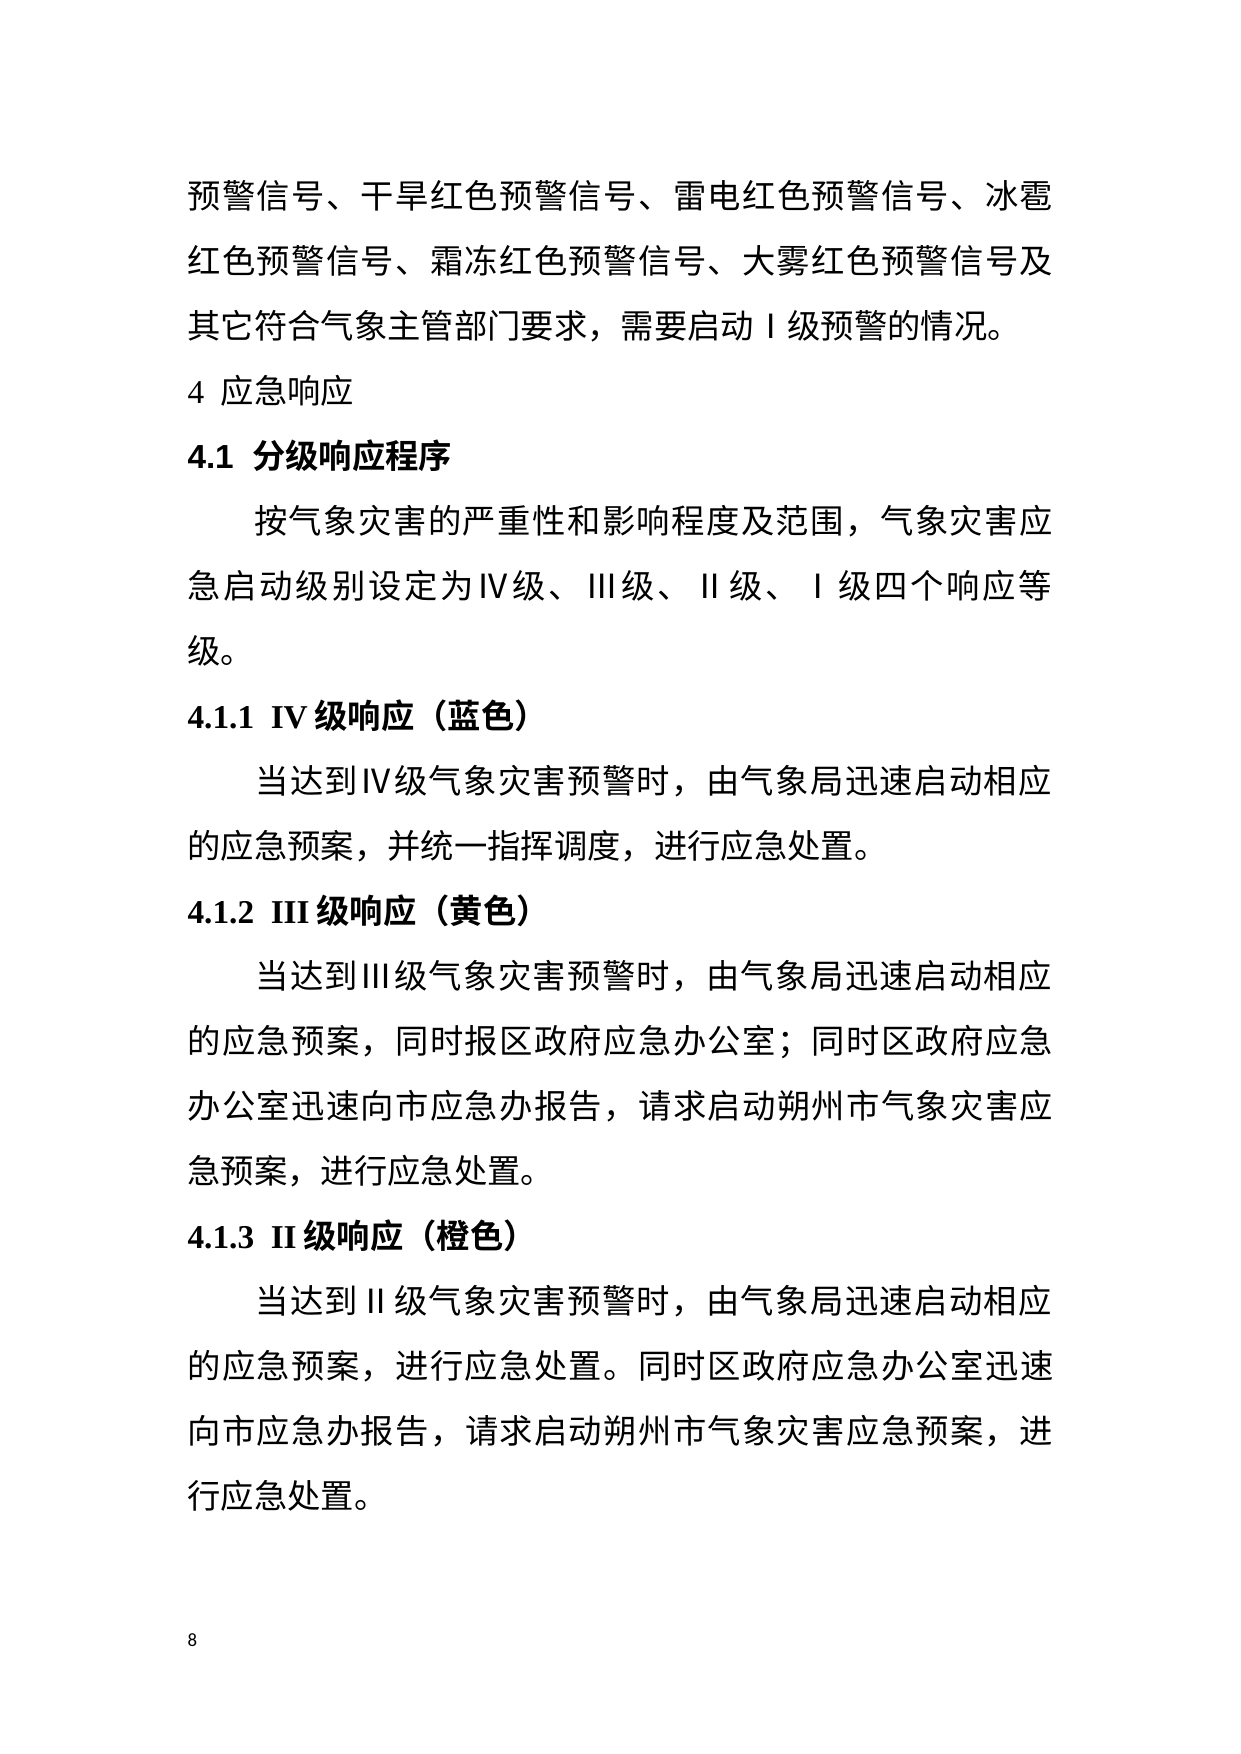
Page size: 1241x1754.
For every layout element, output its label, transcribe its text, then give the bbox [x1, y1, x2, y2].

subtitle 4.1.3 II级响应（橙色） [187, 1202, 1053, 1267]
text 当达到Ⅱ级气象灾害预警时，由气象局迅速启动相应的应急预案，进行应急处置。同时区政府应急办公室迅速向市应急办报告，请求启动朔州市气象灾害应急预案，进行应急处置。 [187, 1267, 1053, 1527]
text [187, 162, 1053, 357]
subtitle 4.1 分级响应程序 [187, 422, 1053, 487]
subtitle 4 应急响应 [187, 357, 1053, 422]
subtitle 4.1.1 IV级响应（蓝色） [187, 682, 1053, 747]
text 按气象灾害的严重性和影响程度及范围，气象灾害应急启动级别设定为Ⅳ级、Ⅲ级、Ⅱ级、Ⅰ级四个响应等级。 [187, 487, 1053, 682]
text 当达到Ⅲ级气象灾害预警时，由气象局迅速启动相应的应急预案，同时报区政府应急办公室；同时区政府应急办公室迅速向市应急办报告，请求启动朔州市气象灾害应急预案，进行应急处置。 [187, 942, 1053, 1202]
subtitle 4.1.2 III级响应（黄色） [187, 877, 1053, 942]
text 当达到Ⅳ级气象灾害预警时，由气象局迅速启动相应的应急预案，并统一指挥调度，进行应急处置。 [187, 747, 1053, 877]
